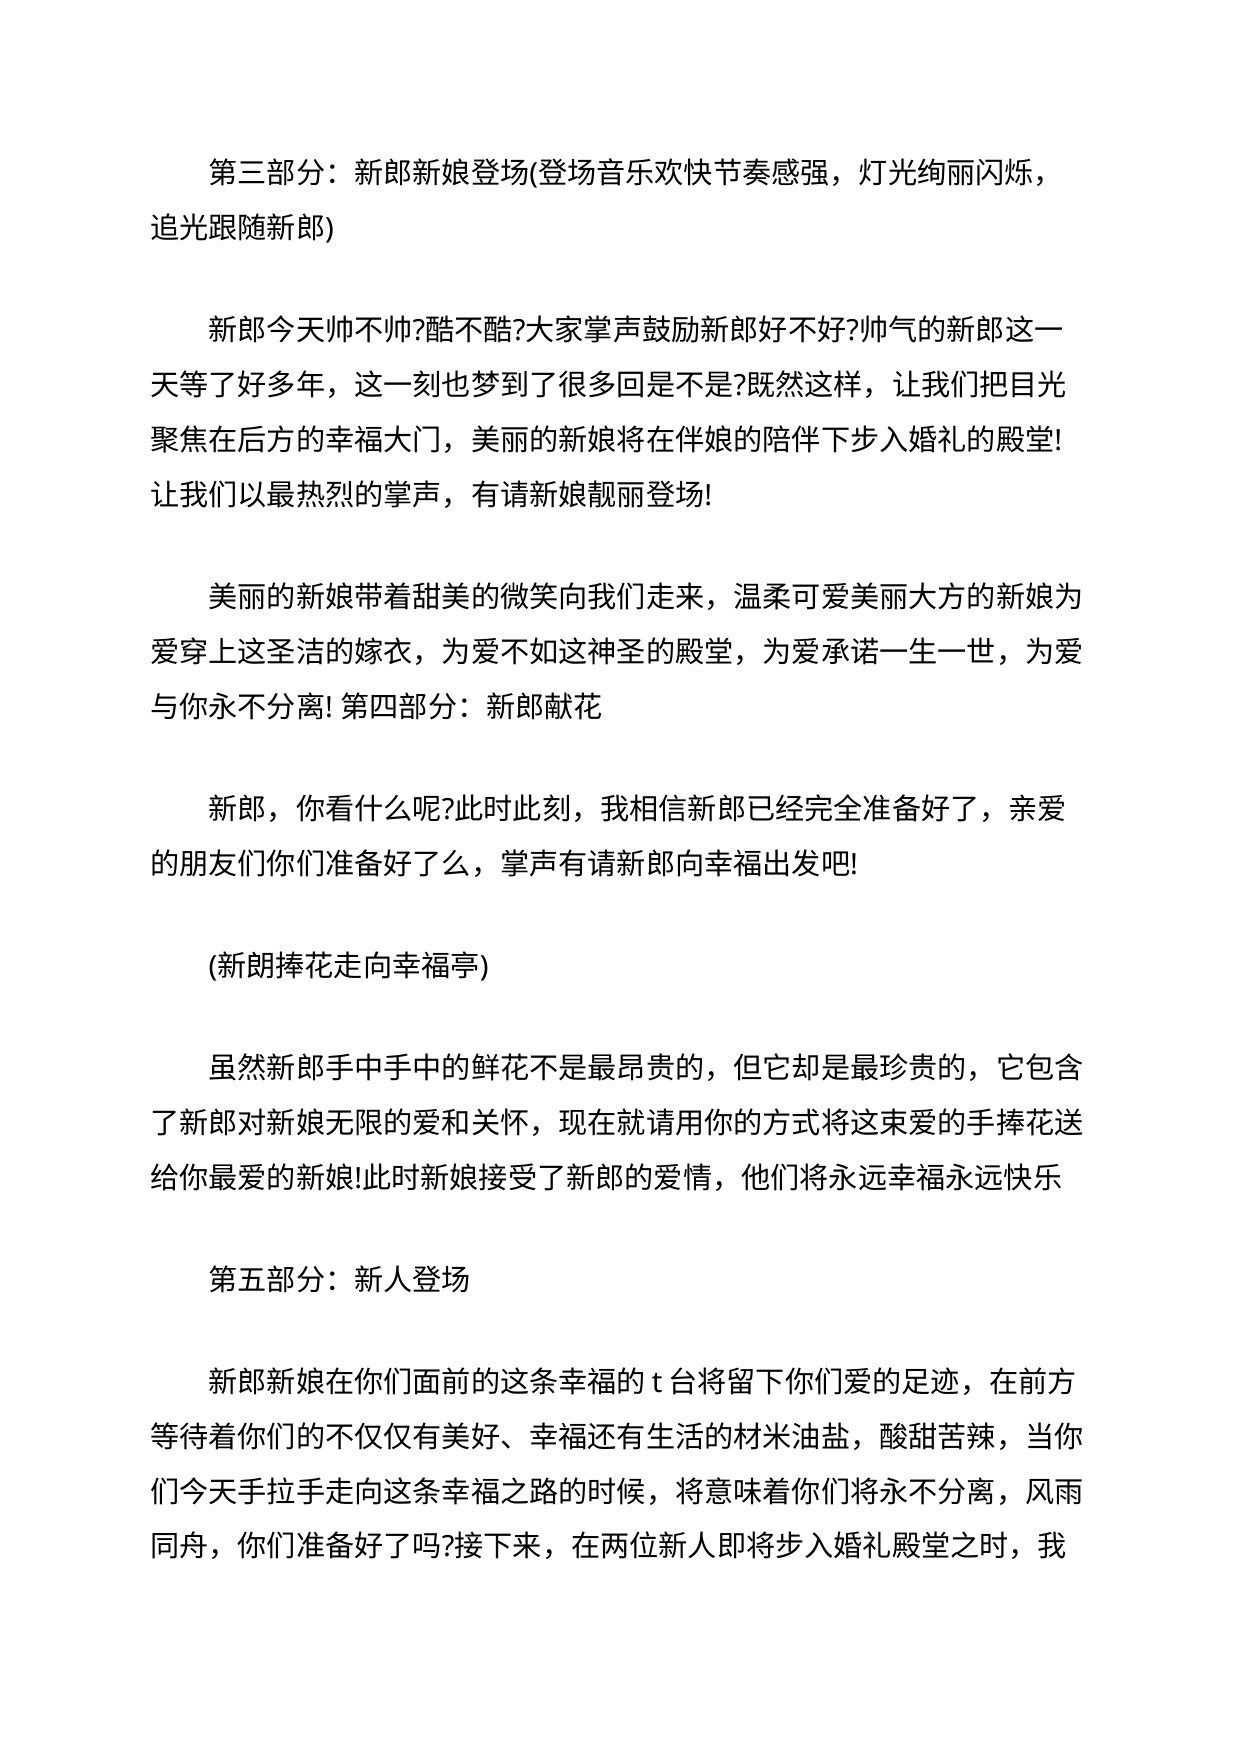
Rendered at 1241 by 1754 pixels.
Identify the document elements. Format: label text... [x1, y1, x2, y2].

text 美丽的新娘带着甜美的微笑向我们走来，温柔可爱美丽大方的新娘为爱穿上这圣洁的嫁衣，为爱不如这神圣的殿堂，为爱承诺一生一世，为爱与你永不分离! 第四部分：新郎献花 [150, 574, 1090, 726]
text 虽然新郎手中手中的鲜花不是最昂贵的，但它却是最珍贵的，它包含了新郎对新娘无限的爱和关怀，现在就请用你的方式将这束爱的手捧花送给你最爱的新娘!此时新娘接受了新郎的爱情，他们将永远幸福永远快乐 [150, 1045, 1090, 1197]
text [150, 1358, 1090, 1565]
text 新郎今天帅不帅?酷不酷?大家掌声鼓励新郎好不好?帅气的新郎这一天等了好多年，这一刻也梦到了很多回是不是?既然这样，让我们把目光聚焦在后方的幸福大门，美丽的新娘将在伴娘的陪伴下步入婚礼的殿堂!让我们以最热烈的掌声，有请新娘靓丽登场! [150, 307, 1090, 514]
text 第三部分：新郎新娘登场(登场音乐欢快节奏感强，灯光绚丽闪烁，追光跟随新郎) [150, 150, 1090, 247]
text 第五部分：新人登场 [150, 1256, 1090, 1299]
text (新朗捧花走向幸福亭) [150, 943, 1090, 985]
text 新郎，你看什么呢?此时此刻，我相信新郎已经完全准备好了，亲爱的朋友们你们准备好了么，掌声有请新郎向幸福出发吧! [150, 786, 1090, 883]
